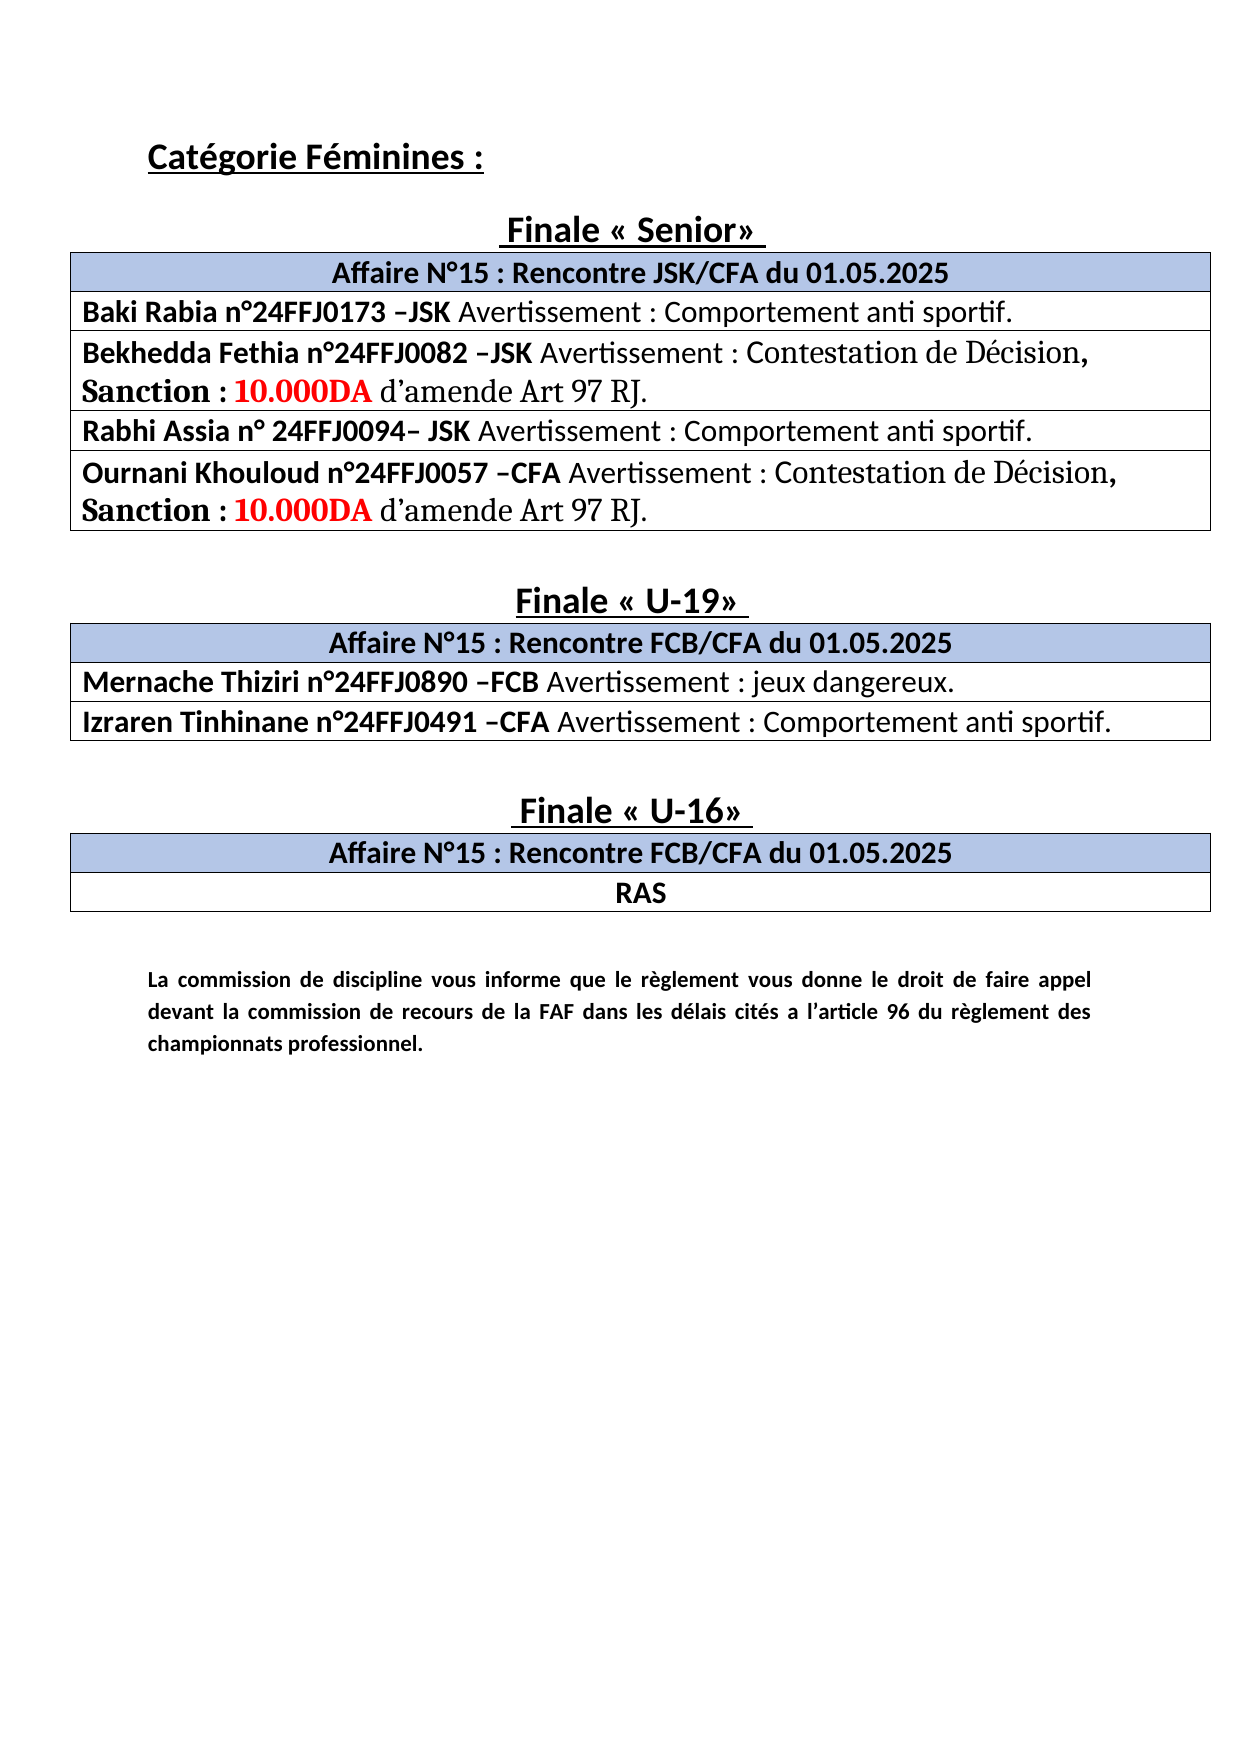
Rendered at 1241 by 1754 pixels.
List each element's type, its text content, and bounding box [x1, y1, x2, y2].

table_cell Baki Rabia n°24FFJ0173 –JSK Avertissement : Comportement anti sportif. [71, 292, 1210, 330]
text Finale « U-16» [103, 787, 1152, 833]
text Finale « Senior» [103, 206, 1152, 252]
table_cell RAS [71, 873, 1210, 911]
text Catégorie Féminines : [148, 133, 1093, 178]
text La commission de discipline vous informe que le règlement vous donne le droit de faire appel devant la commission de recours de la FAF dans les délais cités a l’article 96 du règlement des championnats professionnel. [148, 965, 1093, 1057]
table_cell Rabhi Assia n° 24FFJ0094– JSK Avertissement : Comportement anti sportif. [71, 411, 1210, 449]
table_cell Mernache Thiziri n°24FFJ0890 –FCB Avertissement : jeux dangereux. [71, 663, 1210, 701]
table_header Affaire N°15 : Rencontre FCB/CFA du 01.05.2025 [71, 624, 1210, 662]
table_header Affaire N°15 : Rencontre FCB/CFA du 01.05.2025 [71, 834, 1210, 872]
table_cell Ournani Khouloud n°24FFJ0057 –CFA Avertissement : Contestation de Décision, Sanction : 10.000DA d’amende Art 97 RJ. [71, 451, 1210, 530]
table_cell Bekhedda Fethia n°24FFJ0082 –JSK Avertissement : Contestation de Décision, Sanction : 10.000DA d’amende Art 97 RJ. [71, 331, 1210, 410]
text Finale « U-19» [103, 577, 1152, 622]
table_header Affaire N°15 : Rencontre JSK/CFA du 01.05.2025 [71, 253, 1210, 291]
table_cell Izraren Tinhinane n°24FFJ0491 –CFA Avertissement : Comportement anti sportif. [71, 702, 1210, 740]
